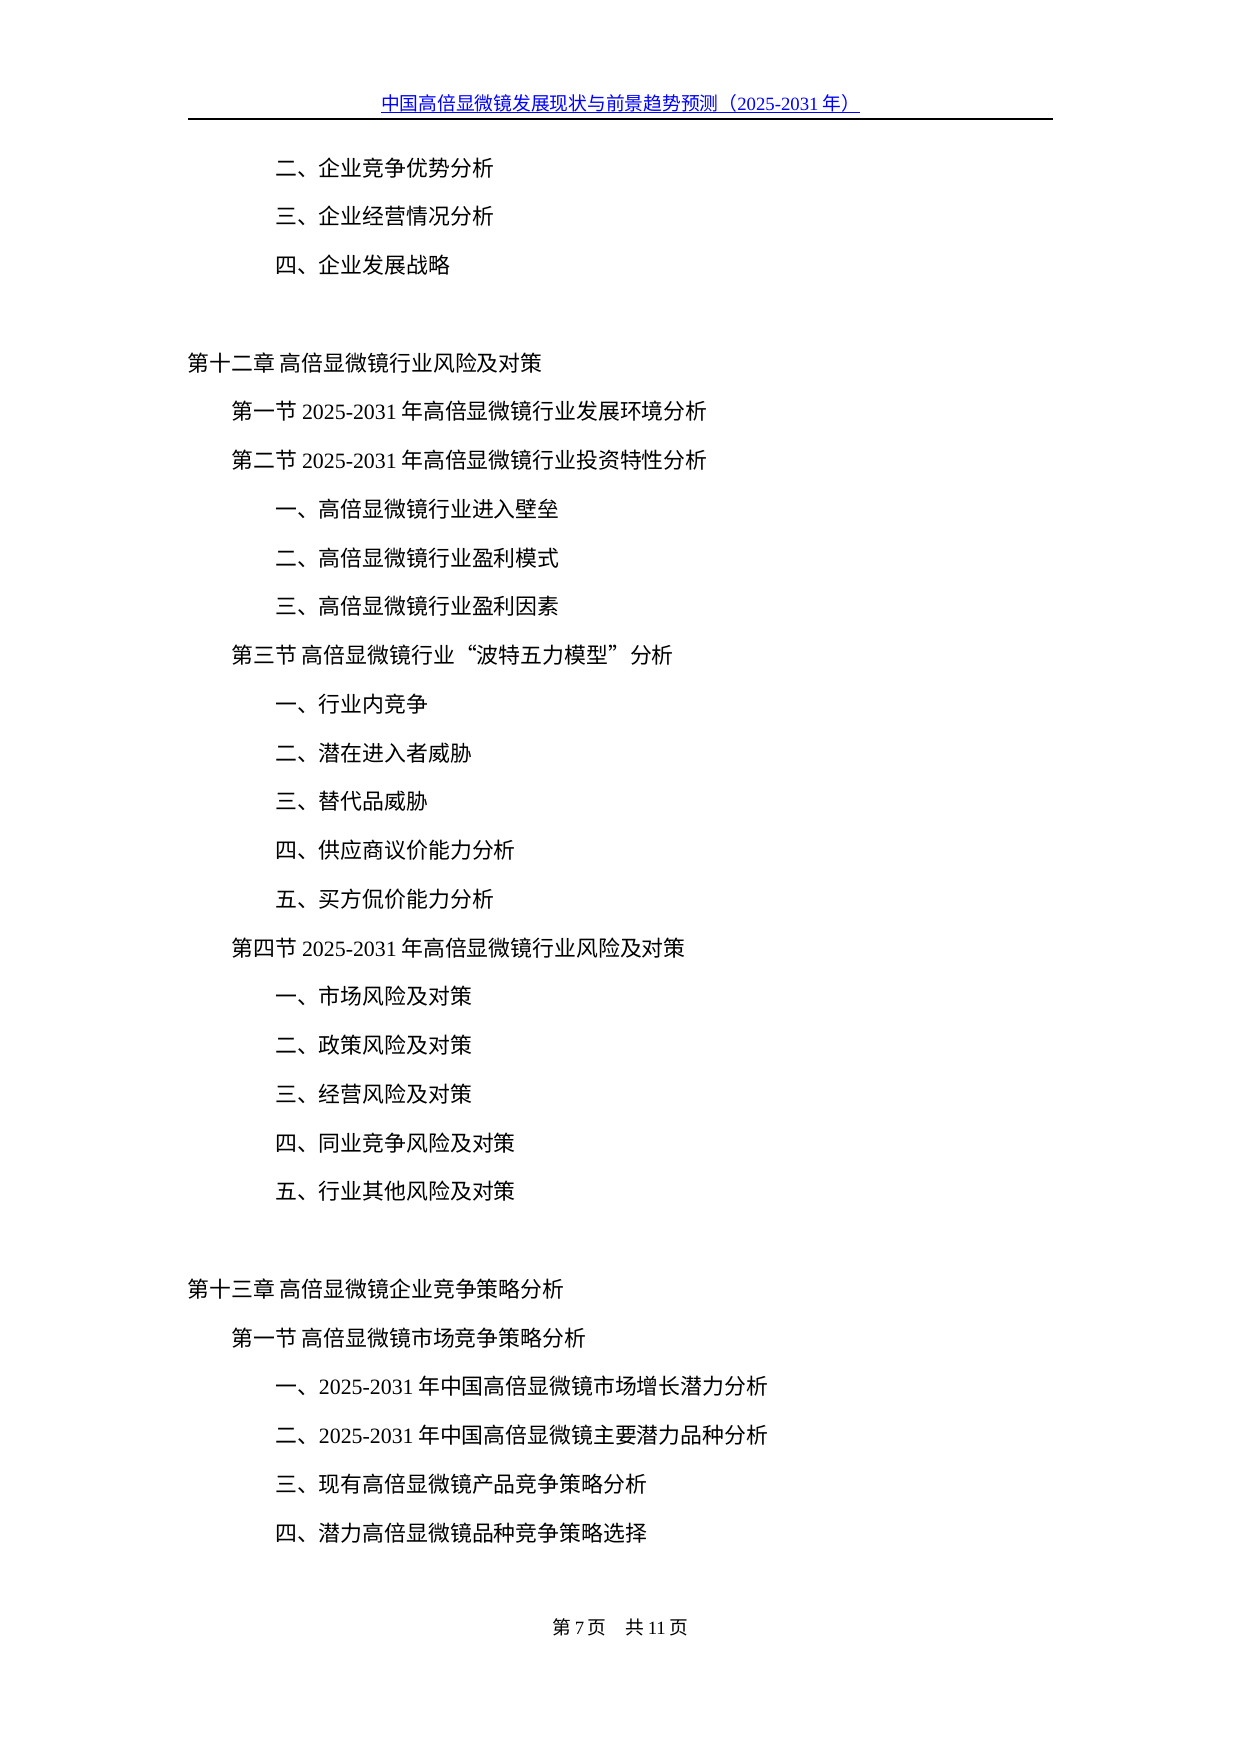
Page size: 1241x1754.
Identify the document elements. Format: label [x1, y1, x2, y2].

text [187, 150, 1053, 1548]
